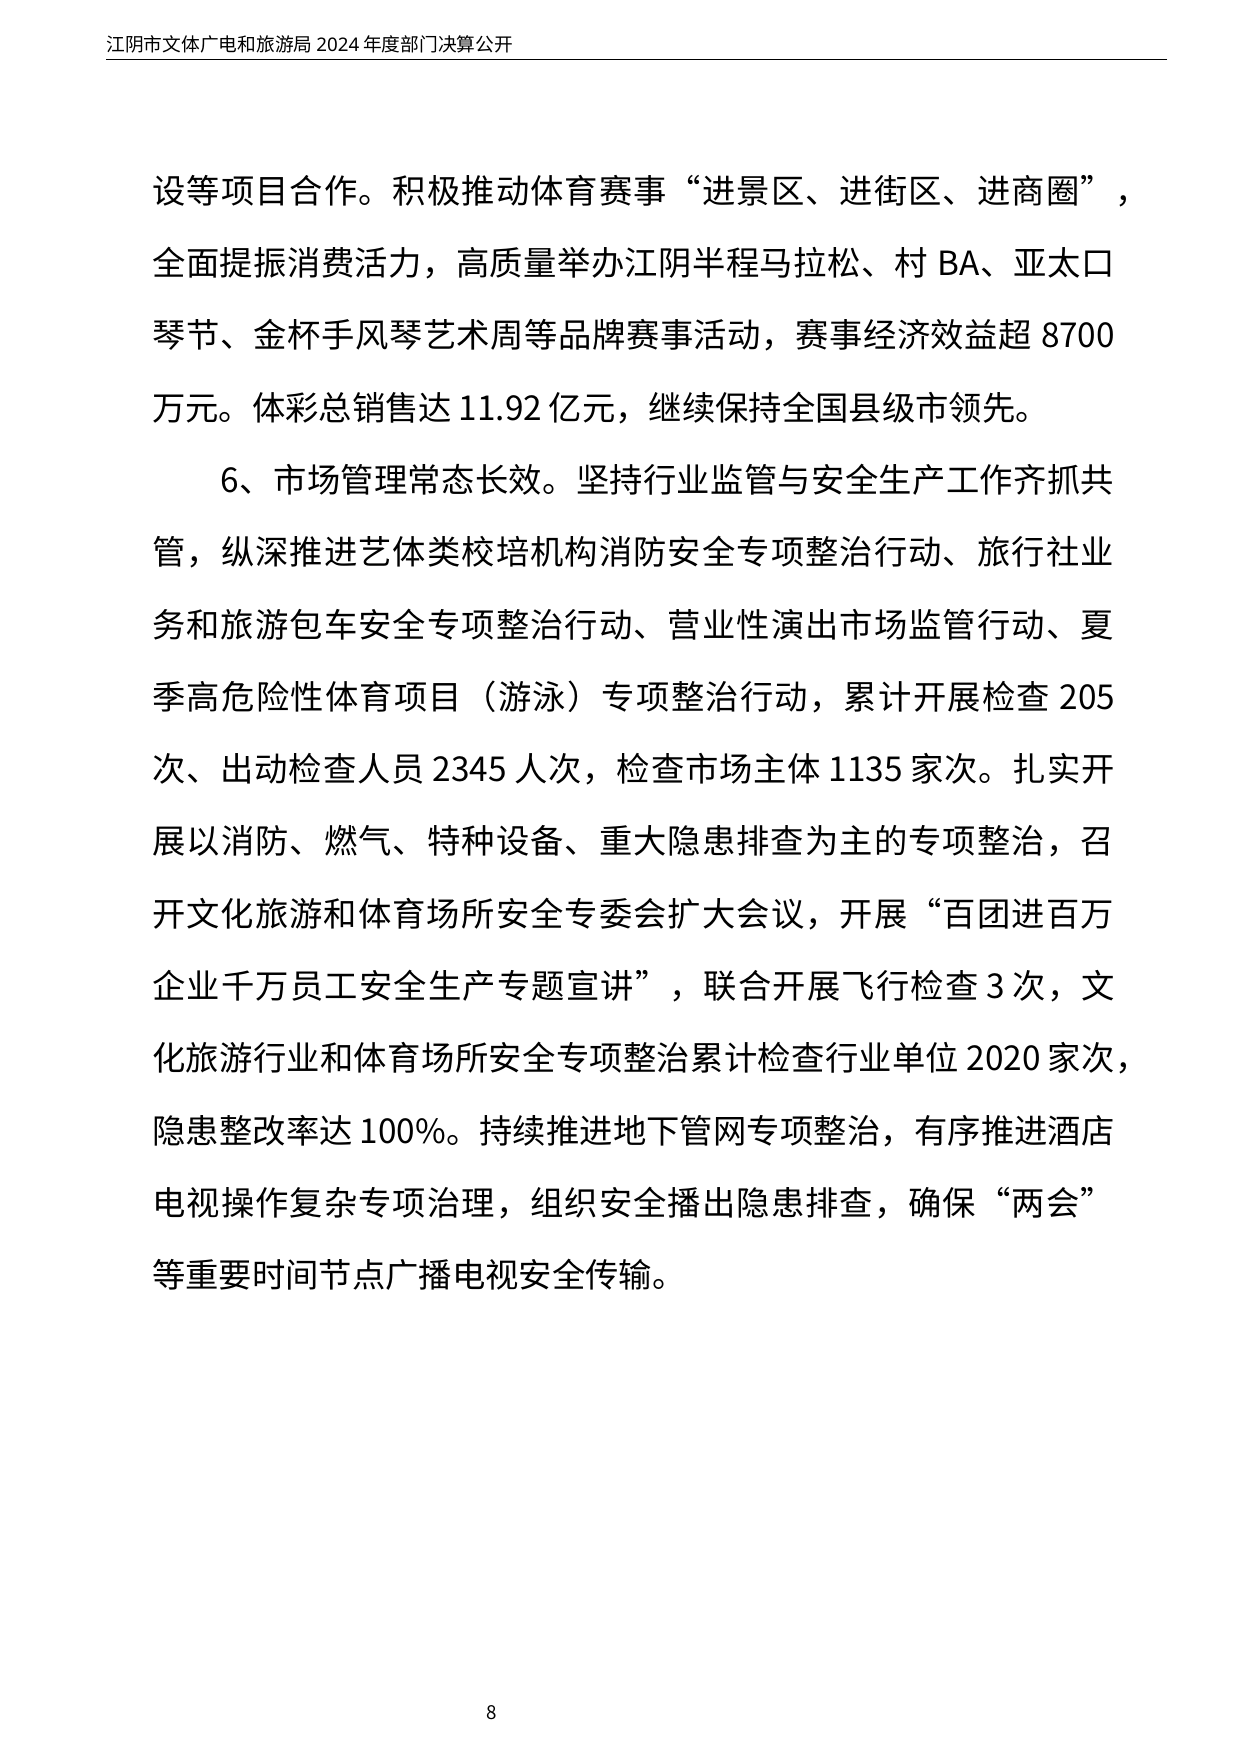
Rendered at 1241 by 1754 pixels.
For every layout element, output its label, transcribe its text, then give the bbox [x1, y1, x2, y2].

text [152, 164, 1115, 430]
text 6、市场管理常态长效。坚持行业监管与安全生产工作齐抓共管，纵深推进艺体类校培机构消防安全专项整治行动、旅行社业务和旅游包车安全专项整治行动、营业性演出市场监管行动、夏季高危险性体育项目（游泳）专项整治行动，累计开展检查205次、出动检查人员2345人次，检查市场主体1135家次。扎实开展以消防、燃气、特种设备、重大隐患排查为主的专项整治，召开文化旅游和体育场所安全专委会扩大会议，开展“百团进百万企业千万员工安全生产专题宣讲”，联合开展飞行检查3次，文化旅游行业和体育场所安全专项整治累计检查行业单位2020家次，隐患整改率达100%。持续推进地下管网专项整治，有序推进酒店电视操作复杂专项治理，组织安全播出隐患排查，确保“两会”等重要时间节点广播电视安全传输。 [152, 454, 1115, 1297]
